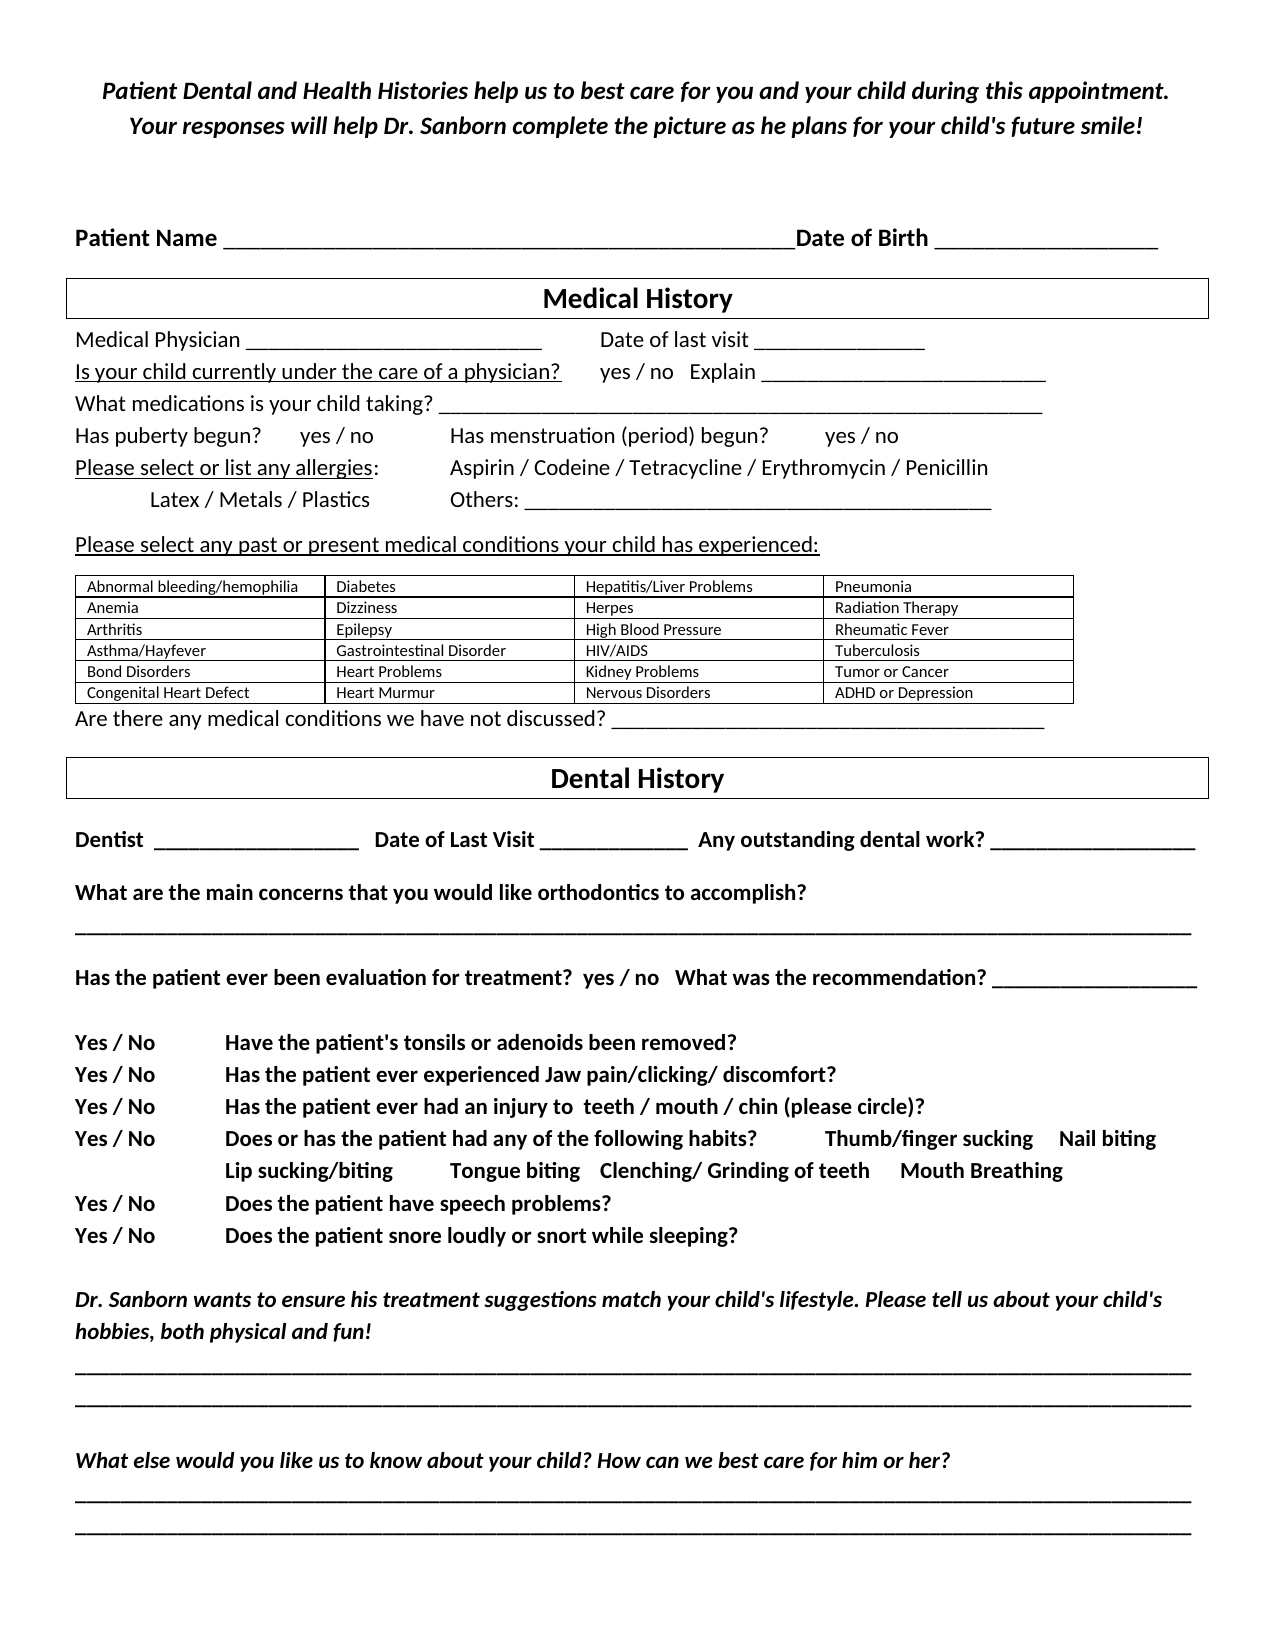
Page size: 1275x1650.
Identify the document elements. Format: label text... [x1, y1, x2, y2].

table_cell Arthritis [76, 619, 324, 639]
table_cell Bond Disorders [76, 661, 324, 682]
text Yes / No Does the patient snore loudly or snort while sleeping? [75, 1221, 1200, 1249]
table_header Pneumonia [824, 576, 1073, 596]
table_cell ADHD or Depression [824, 683, 1073, 703]
table_cell Herpes [575, 598, 823, 618]
text Lip sucking/biting Tongue biting Clenching/ Grinding of teeth Mouth Breathing [75, 1157, 1200, 1184]
text Medical History [67, 279, 1208, 318]
table_header Abnormal bleeding/hemophilia [76, 576, 324, 596]
table_cell Epilepsy [326, 619, 574, 639]
text Medical Physician __________________________ Date of last visit _______________ [75, 325, 1200, 353]
table_cell Radiation Therapy [824, 598, 1073, 618]
text Please select any past or present medical conditions your child has experienced: [75, 530, 1200, 558]
text Dentist __________________ Date of Last Visit _____________ Any outstanding dental work? __________________ [75, 825, 1200, 853]
text Yes / No Does or has the patient had any of the following habits? Thumb/finger sucking Nail biting [75, 1124, 1200, 1152]
table_cell Heart Murmur [326, 683, 574, 703]
text Dr. Sanborn wants to ensure his treatment suggestions match your child's lifestyle. Please tell us about your child's hobbies, both physical and fun! ____________________________________________________________________________________________________________________________________________________________________________________________________ [75, 1285, 1200, 1410]
text Yes / No Has the patient ever had an injury to teeth / mouth / chin (please circle)? [75, 1092, 1200, 1120]
text Yes / No Has the patient ever experienced Jaw pain/clicking/ discomfort? [75, 1060, 1200, 1088]
table_cell Asthma/Hayfever [76, 640, 324, 660]
table_header Hepatitis/Liver Problems [575, 576, 823, 596]
table_header Diabetes [326, 576, 574, 596]
table_cell Gastrointestinal Disorder [326, 640, 574, 660]
table_cell Anemia [76, 598, 324, 618]
table_cell Congenital Heart Defect [76, 683, 324, 703]
table_cell Dizziness [326, 598, 574, 618]
table_cell Heart Problems [326, 661, 574, 682]
text Yes / No Have the patient's tonsils or adenoids been removed? [75, 1028, 1200, 1056]
text Is your child currently under the care of a physician? yes / no Explain _________________________ [75, 357, 1200, 385]
text What are the main concerns that you would like orthodontics to accomplish? __________________________________________________________________________________________________ [75, 878, 1200, 938]
table_cell Nervous Disorders [575, 683, 823, 703]
table_cell Rheumatic Fever [824, 619, 1073, 639]
text What else would you like us to know about your child? How can we best care for him or her? ____________________________________________________________________________________________________________________________________________________________________________________________________ [75, 1446, 1200, 1539]
table_cell High Blood Pressure [575, 619, 823, 639]
text Has puberty begun? yes / no Has menstruation (period) begun? yes / no [75, 421, 1200, 449]
text Yes / No Does the patient have speech problems? [75, 1189, 1200, 1217]
table_cell Tuberculosis [824, 640, 1073, 660]
text Latex / Metals / Plastics Others: _________________________________________ [75, 486, 1200, 514]
text Dental History [67, 758, 1208, 798]
table_cell Tumor or Cancer [824, 661, 1073, 682]
text Please select or list any allergies: Aspirin / Codeine / Tetracycline / Erythromycin / Penicillin [75, 453, 1200, 481]
text Patient Name ______________________________________________Date of Birth __________________ [75, 222, 1200, 252]
text Has the patient ever been evaluation for treatment? yes / no What was the recommendation? __________________ [75, 963, 1200, 991]
text Patient Dental and Health Histories help us to best care for you and your child during this appointment. Your responses will help Dr. Sanborn complete the picture as he plans for your child's future smile! [75, 75, 1200, 141]
text Are there any medical conditions we have not discussed? ______________________________________ [75, 704, 1200, 732]
table_cell Kidney Problems [575, 661, 823, 682]
table_cell HIV/AIDS [575, 640, 823, 660]
text What medications is your child taking? _____________________________________________________ [75, 389, 1200, 417]
